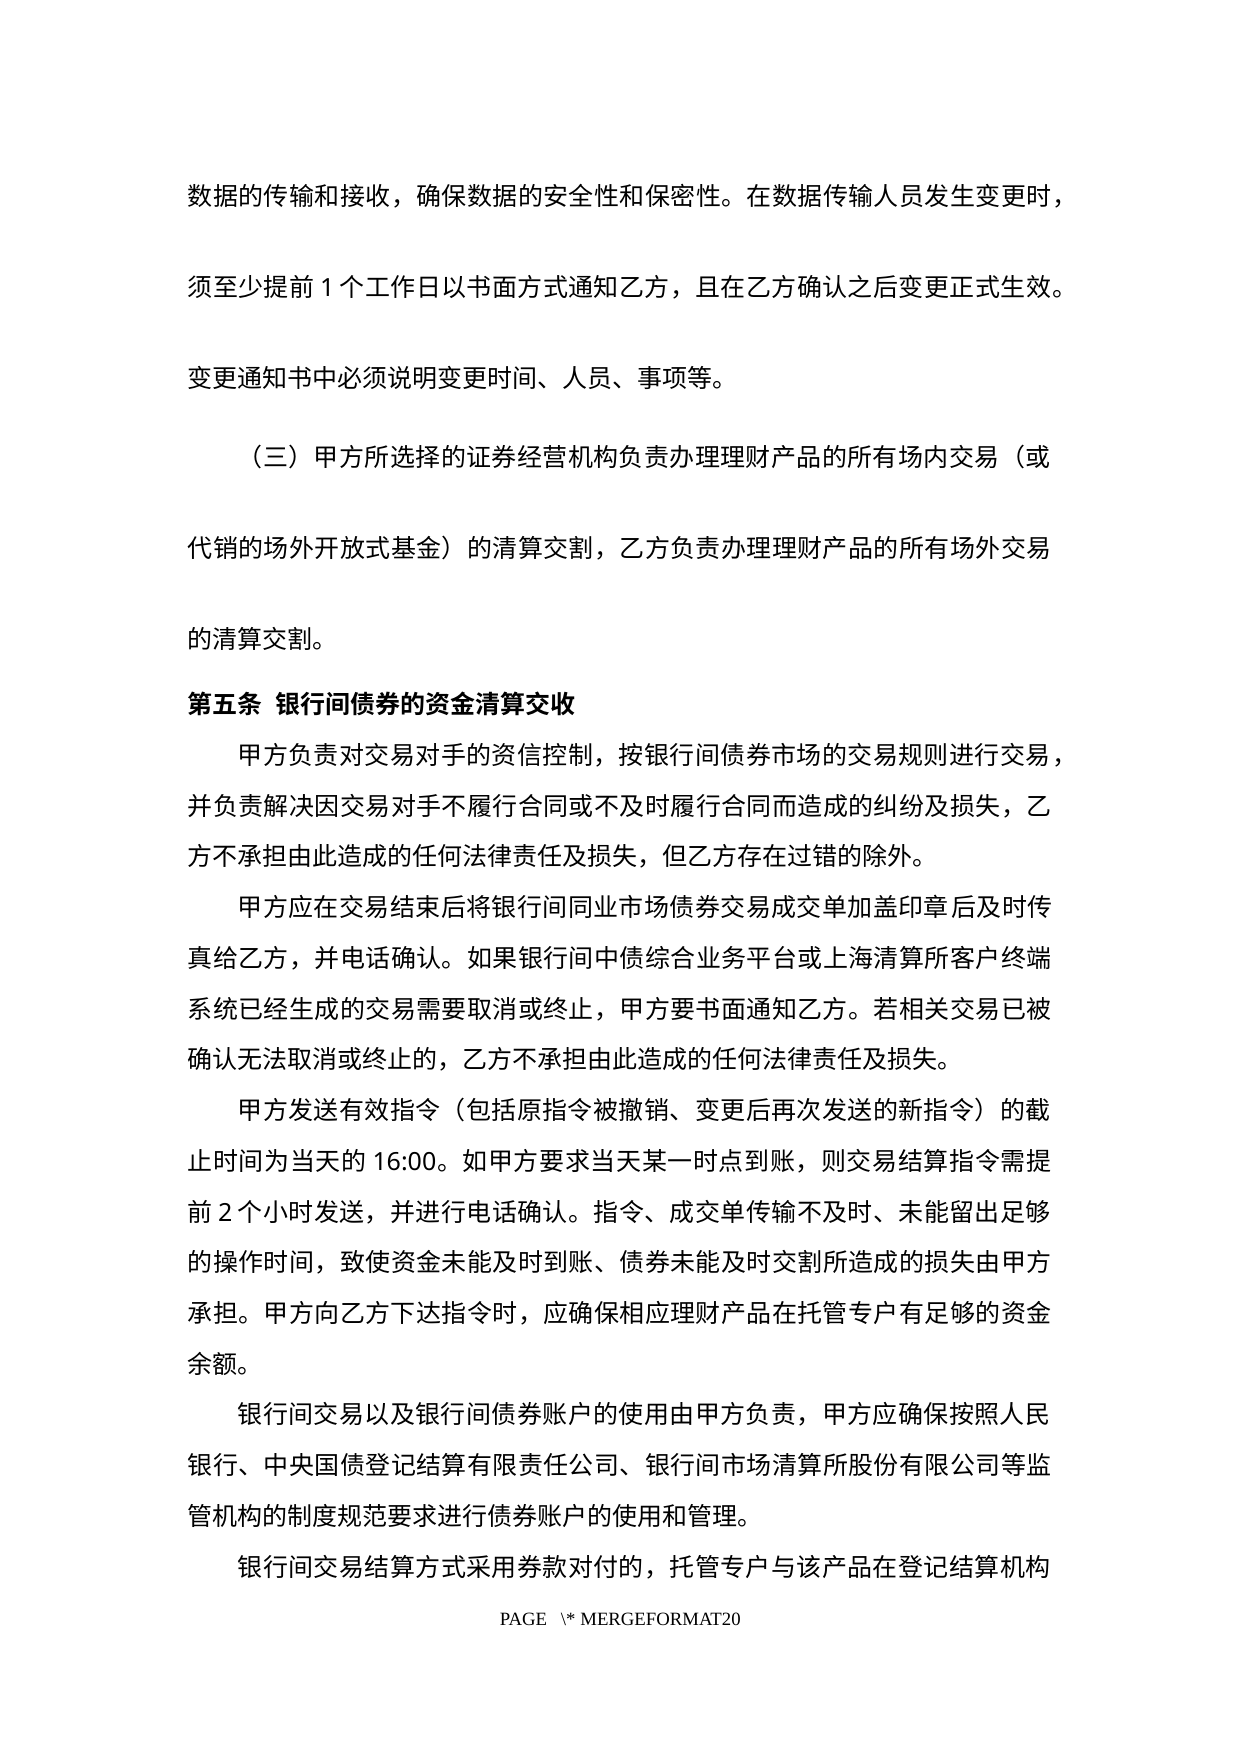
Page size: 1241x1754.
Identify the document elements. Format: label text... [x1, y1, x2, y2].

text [187, 162, 1053, 409]
text （三）甲方所选择的证券经营机构负责办理理财产品的所有场内交易（或代销的场外开放式基金）的清算交割乙方负责办理理财产品的所有场外交易的清算交割。 [187, 423, 1053, 670]
text 甲方发送有效指令（包括原指令被撤销、变更后再次发送的新指令）的截止时间为当天的1:00。如甲方要求当天某一时点到账，则交易结算指令需提前2个小时发送，并进行电话确认。指令、成交单传输不及时、未能留出足够的操作时间，致使资金未能及时到账、债券未能及时交割所造成的损失由甲方承担。甲方向乙方下达指令时，应确保相应理财产品在托管专户有足够的资金余额。 [187, 1091, 1053, 1380]
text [187, 1547, 1053, 1583]
list 银行间债券的资金清算交收 [187, 685, 1053, 721]
text 甲方应在交易结束后将银行间同业市场债券交易成交单加盖印章后及时传真给乙方，并电话确认。如果银行间中债综合业务平台或上海清算所客户终端系统已经生成的交易需要取消或终止，甲方要书面通知乙方。若相关交易已被确认无法取消或终止的，乙方不承担由此造成的任何法律责任及损失。 [187, 888, 1053, 1076]
text 银行间交易以及银行间债券账户的使用由甲方负责，甲方应确保按照人民银行、中央国债登记结算有限责任公司、银行间市场清算所股份有限公司等监管机构的制度规范要求进行债券账户的使用和管理。 [187, 1395, 1053, 1533]
text 甲方负责对交易对手的资信控制，按银行间债券市场的交易规则进行交易，并负责解决因交易对手不履行合同或不及时履行合同而造成的纠纷及损失，乙方不承担由此造成的任何法律责任及损失。 [187, 735, 1053, 873]
